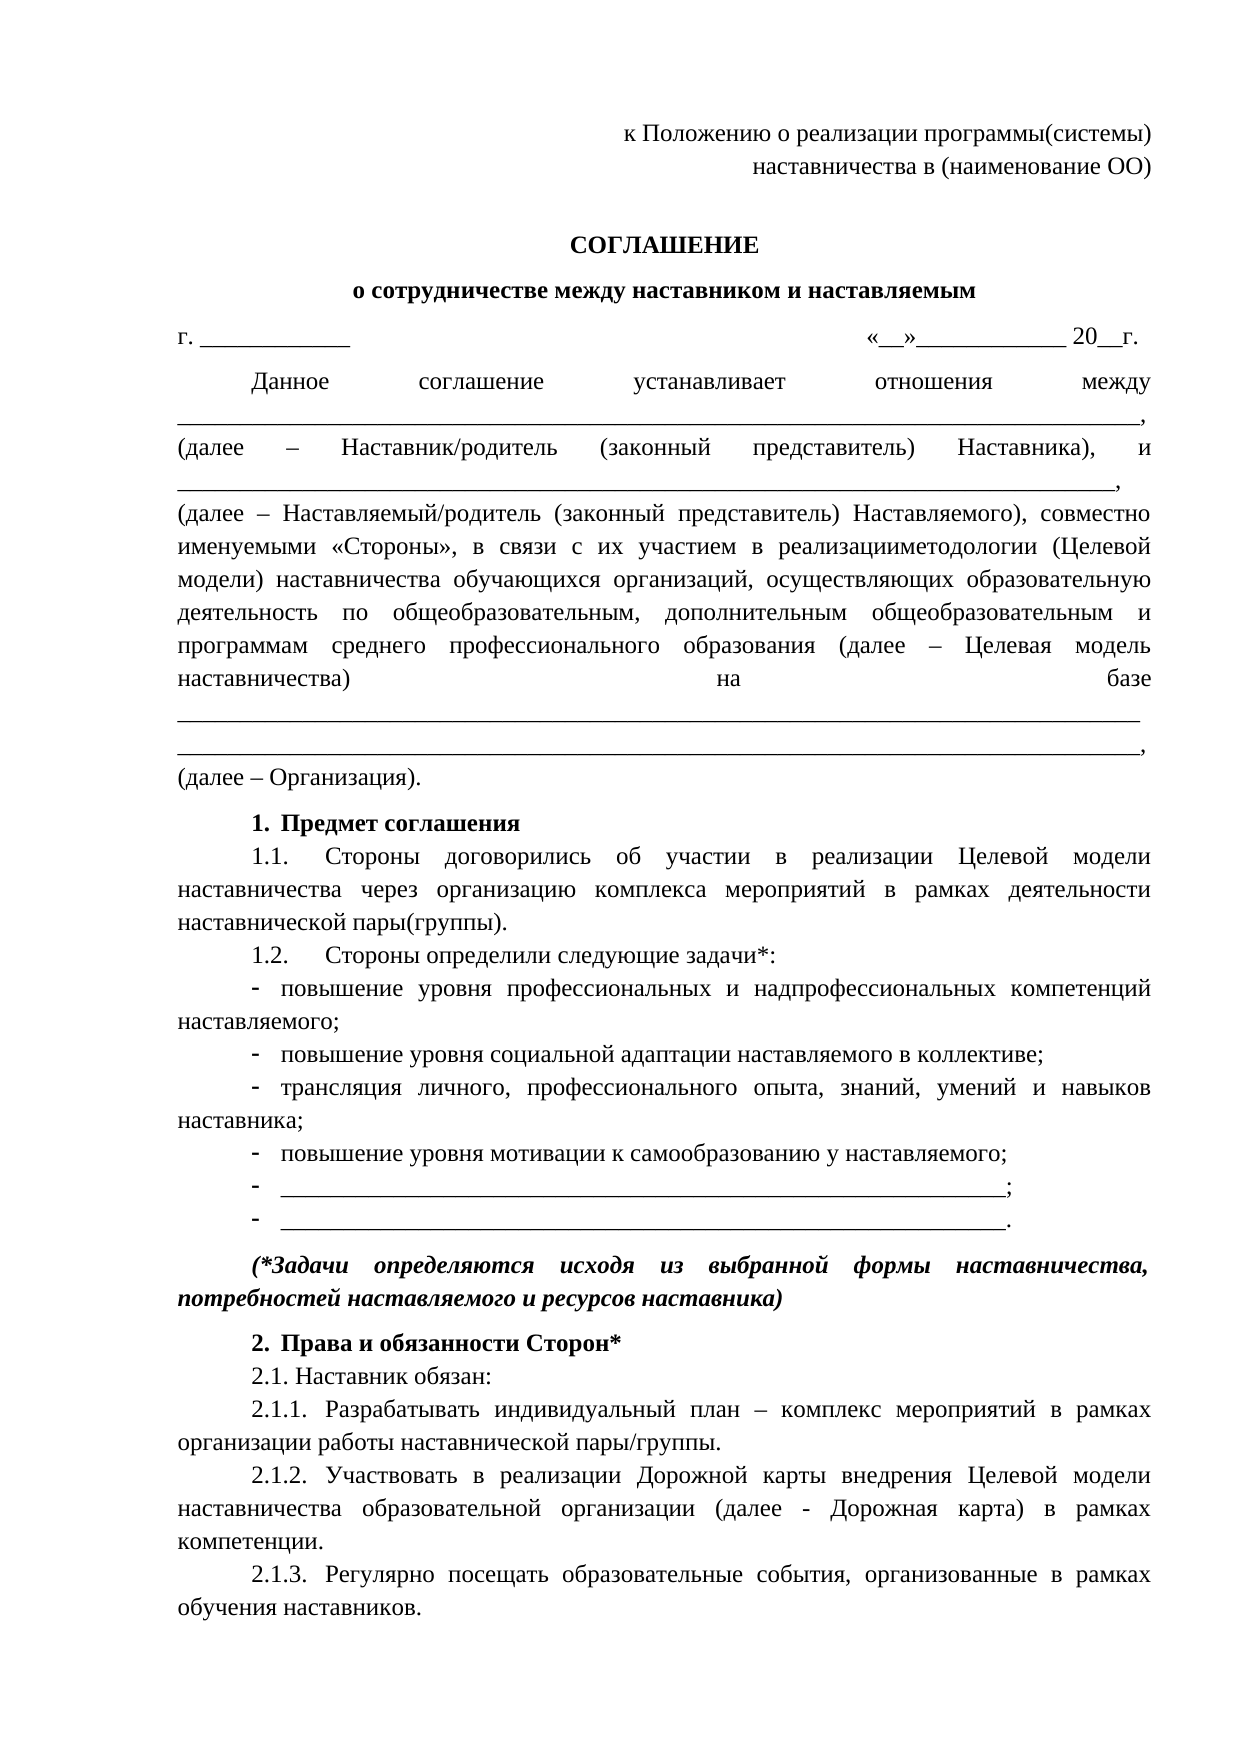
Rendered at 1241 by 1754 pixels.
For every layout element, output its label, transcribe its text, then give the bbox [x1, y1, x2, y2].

text Данное соглашение устанавливает отношения между _____________________________________________________________________________, (далее – Наставник/родитель (законный представитель) Наставника), и ___________________________________________________________________________, (далее – Наставляемый/родитель (законный представитель) Наставляемого), совместно именуемыми «Стороны», в связи с их участием в реализацииметодологии (Целевой модели) наставничества обучающихся организаций, осуществляющих образовательную деятельность по общеобразовательным, дополнительным общеобразовательным и программам среднего профессионального образования (далее – Целевая модель наставничества) на базе __________________________________________________________________________________________________________________________________________________________, (далее – Организация). [177, 366, 1152, 791]
text наставничества в (наименование ОО) [177, 151, 1152, 180]
list 2.1. Наставник обязан: [251, 1361, 1152, 1390]
text СОГЛАШЕНИЕ [177, 230, 1152, 258]
list Стороны договорились об участии в реализации Целевой модели наставничества через организацию комплекса мероприятий в рамках деятельности наставнической пары(группы). [177, 841, 1152, 936]
text г. ____________ «__»____________ 20__г. [177, 321, 1152, 349]
text к Положению о реализации программы(системы) [177, 118, 1152, 147]
list повышение уровня профессиональных и надпрофессиональных компетенций наставляемого; [177, 973, 1152, 1035]
list Участвовать в реализации Дорожной карты внедрения Целевой модели наставничества образовательной организации (далее - Дорожная карта) в рамках компетенции. [177, 1460, 1152, 1555]
list __________________________________________________________. [177, 1204, 1152, 1233]
text (*Задачи определяются исходя из выбранной формы наставничества, потребностей наставляемого и ресурсов наставника) [177, 1250, 1152, 1312]
list Регулярно посещать образовательные события, организованные в рамках обучения наставников. [177, 1559, 1152, 1621]
list Права и обязанности Сторон* [177, 1328, 1152, 1357]
list трансляция личного, профессионального опыта, знаний, умений и навыков наставника; [177, 1072, 1152, 1134]
list повышение уровня социальной адаптации наставляемого в коллективе; [177, 1039, 1152, 1068]
list __________________________________________________________; [177, 1171, 1152, 1200]
list Стороны определили следующие задачи*: [177, 940, 1152, 969]
list повышение уровня мотивации к самообразованию у наставляемого; [177, 1138, 1152, 1167]
list Разрабатывать индивидуальный план – комплекс мероприятий в рамках организации работы наставнической пары/группы. [177, 1394, 1152, 1456]
text о сотрудничестве между наставником и наставляемым [177, 275, 1152, 304]
list Предмет соглашения [177, 808, 1152, 837]
